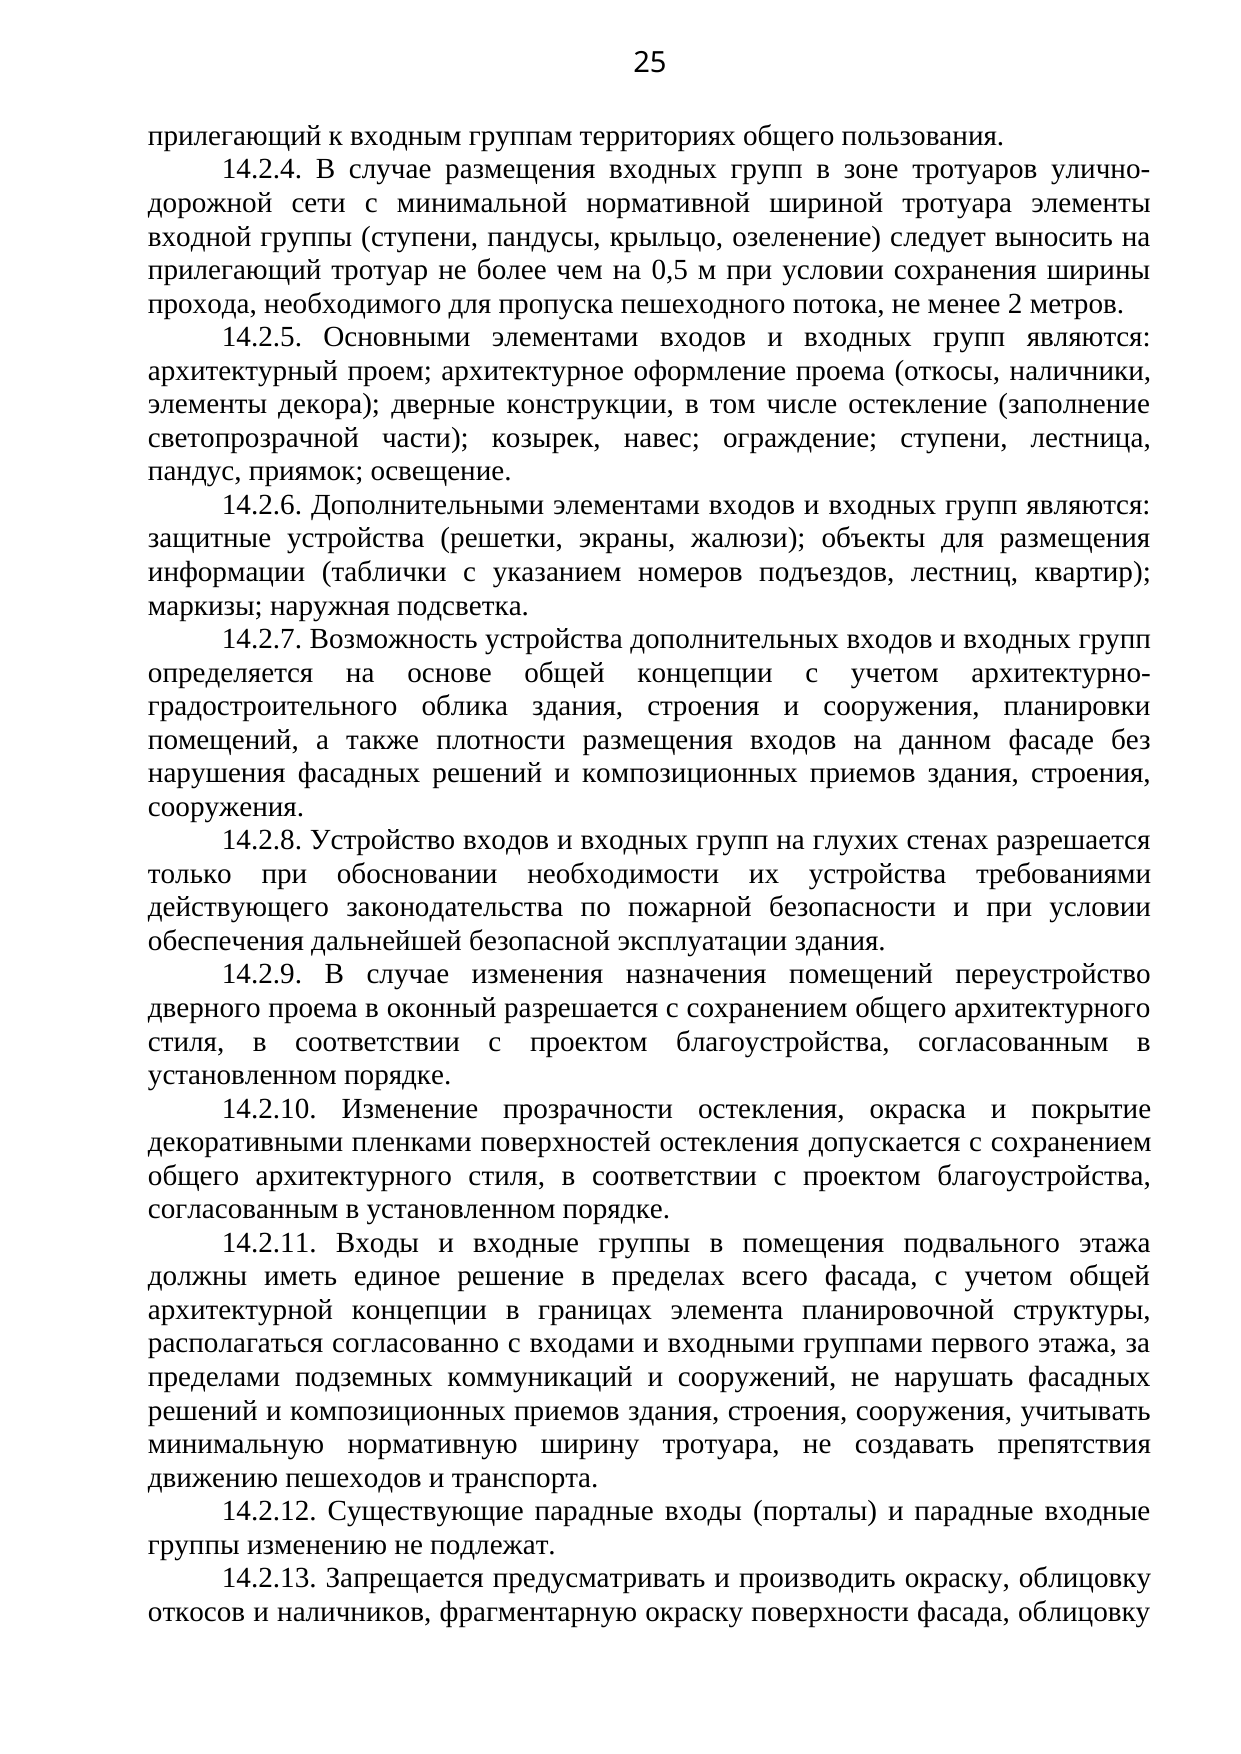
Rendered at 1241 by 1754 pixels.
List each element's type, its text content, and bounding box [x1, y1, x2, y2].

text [148, 1560, 1152, 1627]
text 14.2.9. В случае изменения назначения помещений переустройство дверного проема в оконный разрешается с сохранением общего архитектурного стиля, в соответствии с проектом благоустройства, согласованным в установленном порядке. [148, 957, 1152, 1091]
text 14.2.7. Возможность устройства дополнительных входов и входных групп определяется на основе общей концепции с учетом архитектурно-градостроительного облика здания, строения и сооружения, планировки помещений, а также плотности размещения входов на данном фасаде без нарушения фасадных решений и композиционных приемов здания, строения, сооружения. [148, 621, 1152, 822]
text 14.2.10. Изменение прозрачности остекления, окраска и покрытие декоративными пленками поверхностей остекления допускается с сохранением общего архитектурного стиля, в соответствии с проектом благоустройства, согласованным в установленном порядке. [148, 1091, 1152, 1225]
text 14.2.4. В случае размещения входных групп в зоне тротуаров улично-дорожной сети с минимальной нормативной шириной тротуара элементы входной группы (ступени, пандусы, крыльцо, озеленение) следует выносить на прилегающий тротуар не более чем на 0,5 м при условии сохранения ширины прохода, необходимого для пропуска пешеходного потока, не менее 2 метров. [148, 152, 1152, 319]
text 14.2.11. Входы и входные группы в помещения подвального этажа должны иметь единое решение в пределах всего фасада, с учетом общей архитектурной концепции в границах элемента планировочной структуры, располагаться согласованно с входами и входными группами первого этажа, за пределами подземных коммуникаций и сооружений, не нарушать фасадных решений и композиционных приемов здания, строения, сооружения, учитывать минимальную нормативную ширину тротуара, не создавать препятствия движению пешеходов и транспорта. [148, 1225, 1152, 1493]
text 14.2.12. Существующие парадные входы (порталы) и парадные входные группы изменению не подлежат. [148, 1493, 1152, 1560]
text 14.2.5. Основными элементами входов и входных групп являются: архитектурный проем; архитектурное оформление проема (откосы, наличники, элементы декора); дверные конструкции, в том числе остекление (заполнение светопрозрачной части); козырек, навес; ограждение; ступени, лестница, пандус, приямок; освещение. [148, 319, 1152, 487]
text 14.2.6. Дополнительными элементами входов и входных групп являются: защитные устройства (решетки, экраны, жалюзи); объекты для размещения информации (таблички с указанием номеров подъездов, лестниц, квартир); маркизы; наружная подсветка. [148, 487, 1152, 621]
text 14.2.8. Устройство входов и входных групп на глухих стенах разрешается только при обосновании необходимости их устройства требованиями действующего законодательства по пожарной безопасности и при условии обеспечения дальнейшей безопасной эксплуатации здания. [148, 822, 1152, 957]
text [148, 118, 1152, 152]
